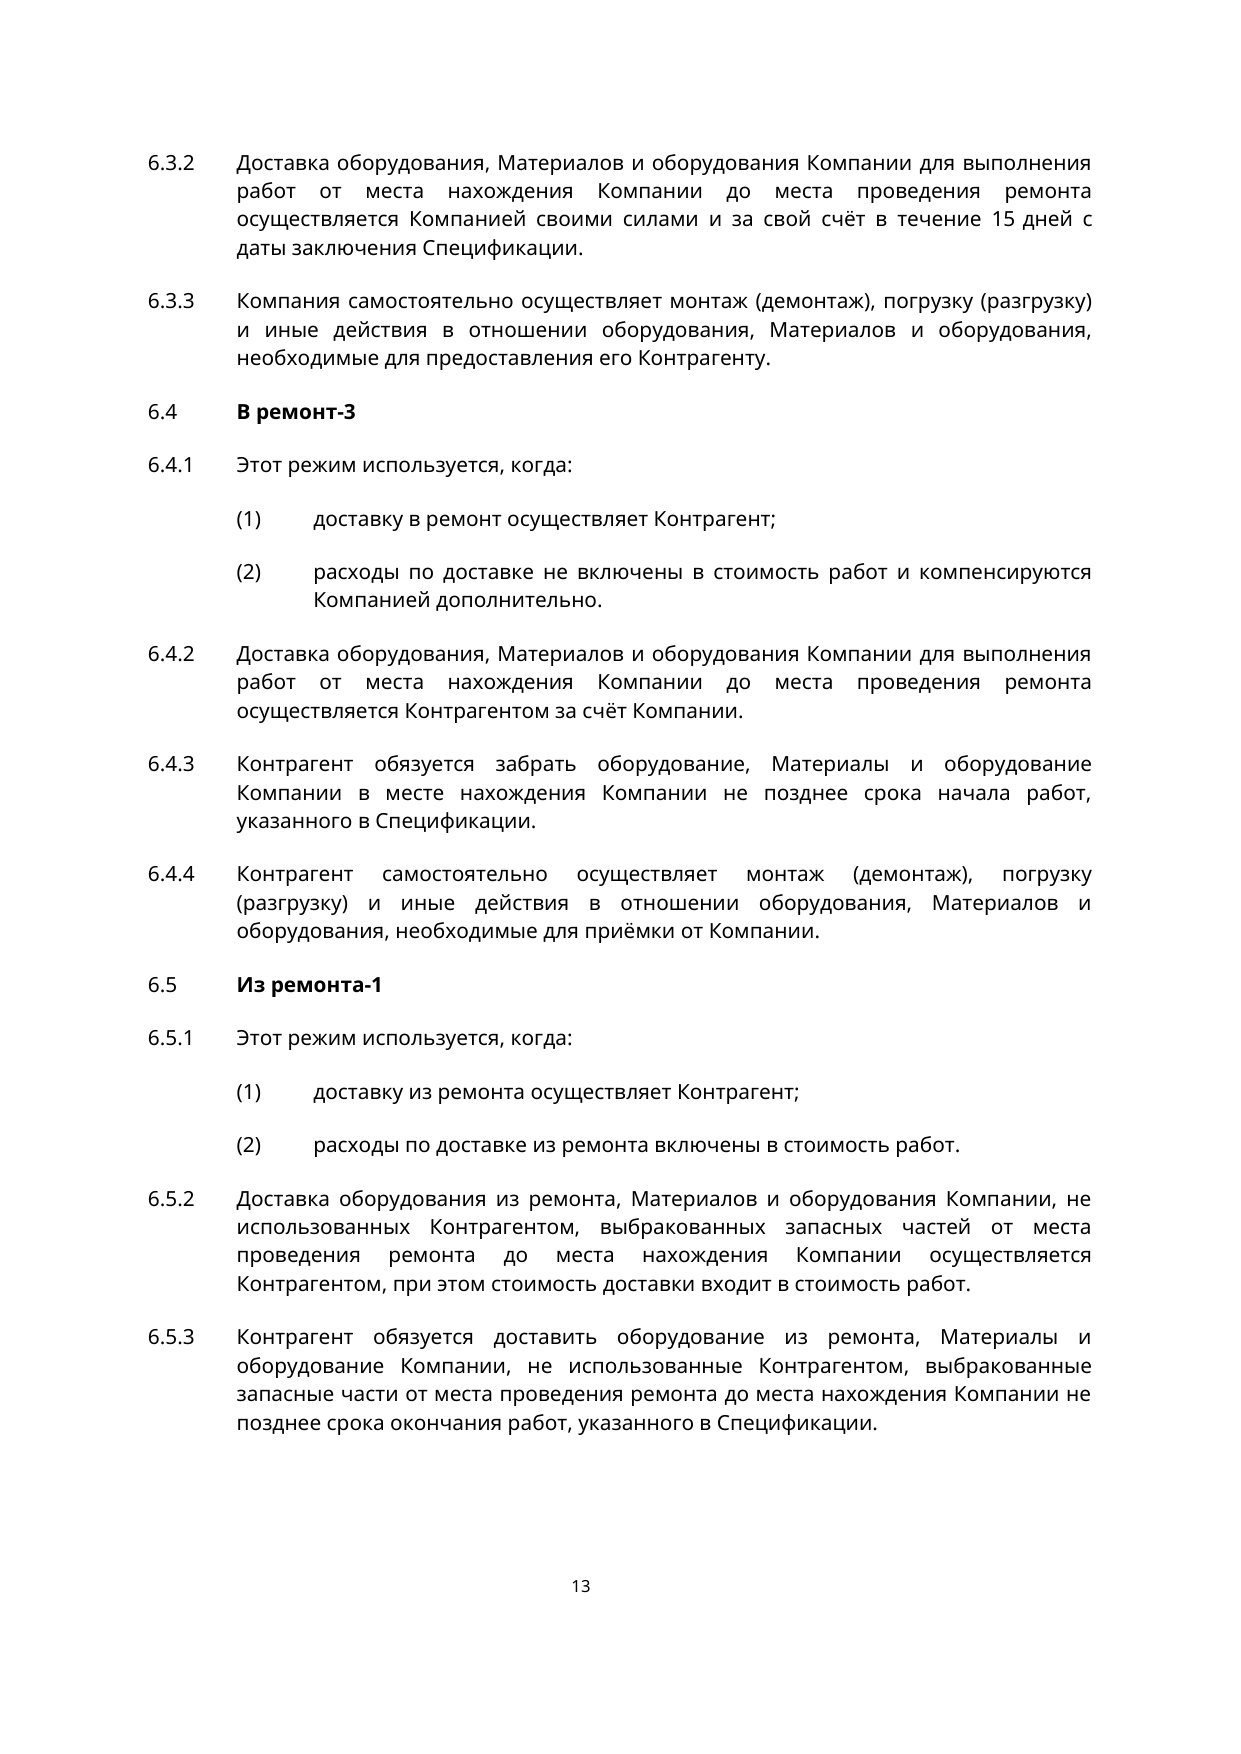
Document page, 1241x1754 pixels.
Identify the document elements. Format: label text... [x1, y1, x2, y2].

subtitle Контрагент обязуется забрать оборудование, Материалы и оборудование Компании в месте нахождения Компании не позднее срока начала работ, указанного в Спецификации. [148, 749, 1092, 834]
subtitle Контрагент обязуется доставить оборудование из ремонта, Материалы и оборудование Компании, не использованные Контрагентом, выбракованные запасные части от места проведения ремонта до места нахождения Компании не позднее срока окончания работ, указанного в Спецификации. [148, 1322, 1092, 1436]
subtitle Этот режим используется, когда: [148, 450, 1092, 479]
subtitle расходы по доставке не включены в стоимость работ и компенсируются Компанией дополнительно. [236, 557, 1092, 614]
subtitle Доставка оборудования, Материалов и оборудования Компании для выполнения работ от места нахождения Компании до места проведения ремонта осуществляется Контрагентом за счёт Компании. [148, 639, 1092, 724]
subtitle Доставка оборудования из ремонта, Материалов и оборудования Компании, не использованных Контрагентом, выбракованных запасных частей от места проведения ремонта до места нахождения Компании осуществляется Контрагентом, при этом стоимость доставки входит в стоимость работ. [148, 1184, 1092, 1297]
subtitle доставку в ремонт осуществляет Контрагент; [236, 504, 1092, 532]
subtitle доставку из ремонта осуществляет Контрагент; [236, 1077, 1092, 1105]
subtitle расходы по доставке из ремонта включены в стоимость работ. [236, 1130, 1092, 1159]
subtitle Доставка оборудования, Материалов и оборудования Компании для выполнения работ от места нахождения Компании до места проведения ремонта осуществляется Компанией своими силами и за свой счёт в течение 15 дней с даты заключения Спецификации. [148, 148, 1092, 261]
subtitle Из ремонта-1 [148, 970, 1092, 998]
subtitle Компания самостоятельно осуществляет монтаж (демонтаж), погрузку (разгрузку) и иные действия в отношении оборудования, Материалов и оборудования, необходимые для предоставления его Контрагенту. [148, 286, 1092, 372]
subtitle В ремонт-3 [148, 397, 1092, 425]
subtitle Этот режим используется, когда: [148, 1023, 1092, 1052]
subtitle Контрагент самостоятельно осуществляет монтаж (демонтаж), погрузку (разгрузку) и иные действия в отношении оборудования, Материалов и оборудования, необходимые для приёмки от Компании. [148, 859, 1092, 945]
